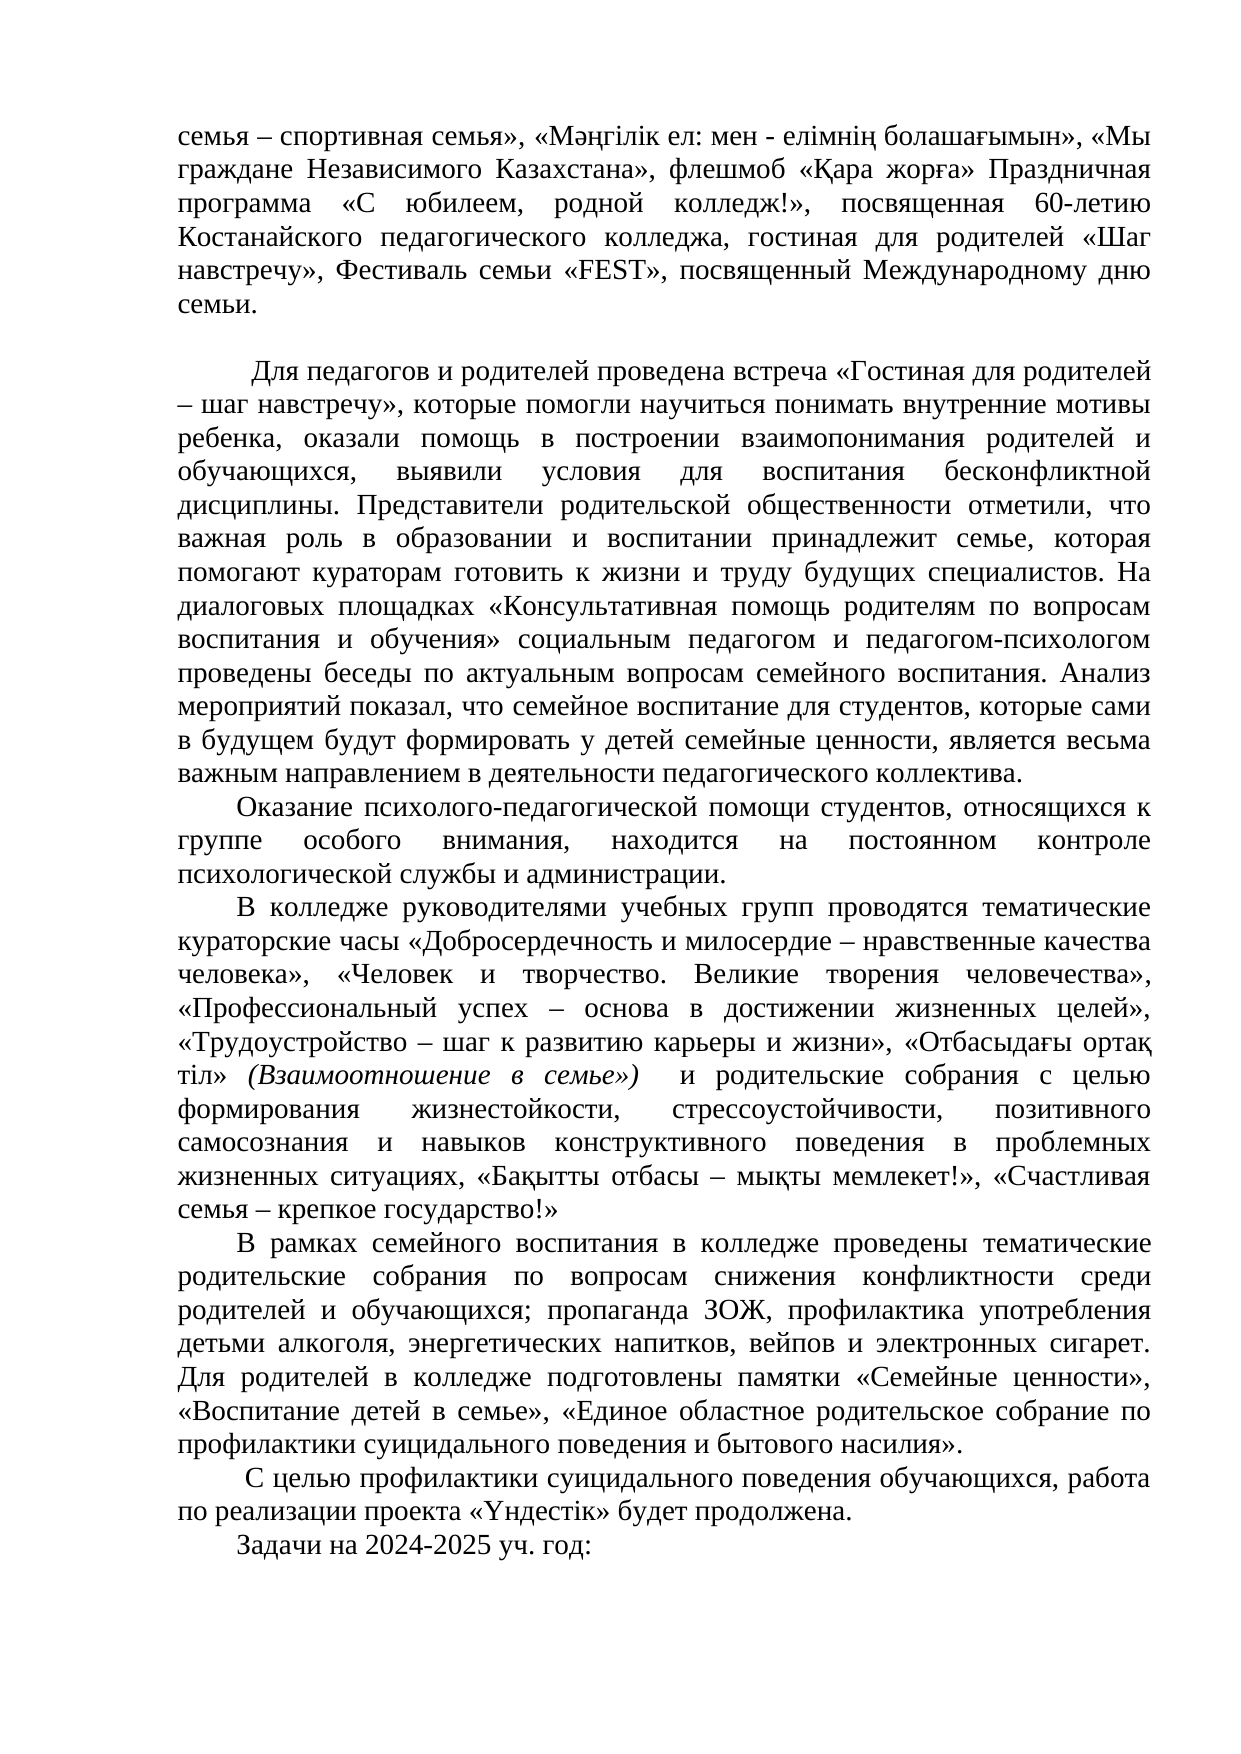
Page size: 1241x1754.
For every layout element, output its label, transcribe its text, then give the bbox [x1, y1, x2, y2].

text Оказание психолого-педагогической помощи студентов, относящихся к группе особого внимания, находится на постоянном контроле психологической службы и администрации. [177, 789, 1152, 889]
text Для педагогов и родителей проведена встреча «Гостиная для родителей – шаг навстречу», которые помогли научиться понимать внутренние мотивы ребенка, оказали помощь в построении взаимопонимания родителей и обучающихся, выявили условия для воспитания бесконфликтной дисциплины. Представители родительской общественности отметили, что важная роль в образовании и воспитании принадлежит семье, которая помогают кураторам готовить к жизни и труду будущих специалистов. На диалоговых площадках «Консультативная помощь родителям по вопросам воспитания и обучения» социальным педагогом и педагогом-психологом проведены беседы по актуальным вопросам семейного воспитания. Анализ мероприятий показал, что семейное воспитание для студентов, которые сами в будущем будут формировать у детей семейные ценности, является весьма важным направлением в деятельности педагогического коллектива. [177, 353, 1152, 789]
text В рамках семейного воспитания в колледже проведены тематические родительские собрания по вопросам снижения конфликтности среди родителей и обучающихся; пропаганда ЗОЖ, профилактика употребления детьми алкоголя, энергетических напитков, вейпов и электронных сигарет. Для родителей в колледже подготовлены памятки «Семейные ценности», «Воспитание детей в семье», «Единое областное родительское собрание по профилактики суицидального поведения и бытового насилия». [177, 1225, 1152, 1460]
text С целью профилактики суицидального поведения обучающихся, работа по реализации проекта «Үндестік» будет продолжена. [177, 1460, 1152, 1527]
text В колледже руководителями учебных групп проводятся тематические кураторские часы «Добросердечность и милосердие – нравственные качества человека», «Человек и творчество. Великие творения человечества», «Профессиональный успех – основа в достижении жизненных целей», «Трудоустройство – шаг к развитию карьеры и жизни», «Отбасыдағы ортақ тіл» (Взаимоотношение в семье») и родительские собрания с целью формирования жизнестойкости, стрессоустойчивости, позитивного самосознания и навыков конструктивного поведения в проблемных жизненных ситуациях, «Бақытты отбасы – мықты мемлекет!», «Счастливая семья – крепкое государство!» [177, 889, 1152, 1225]
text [177, 118, 1152, 319]
text Задачи на 2024-2025 уч. год: [177, 1527, 1152, 1625]
